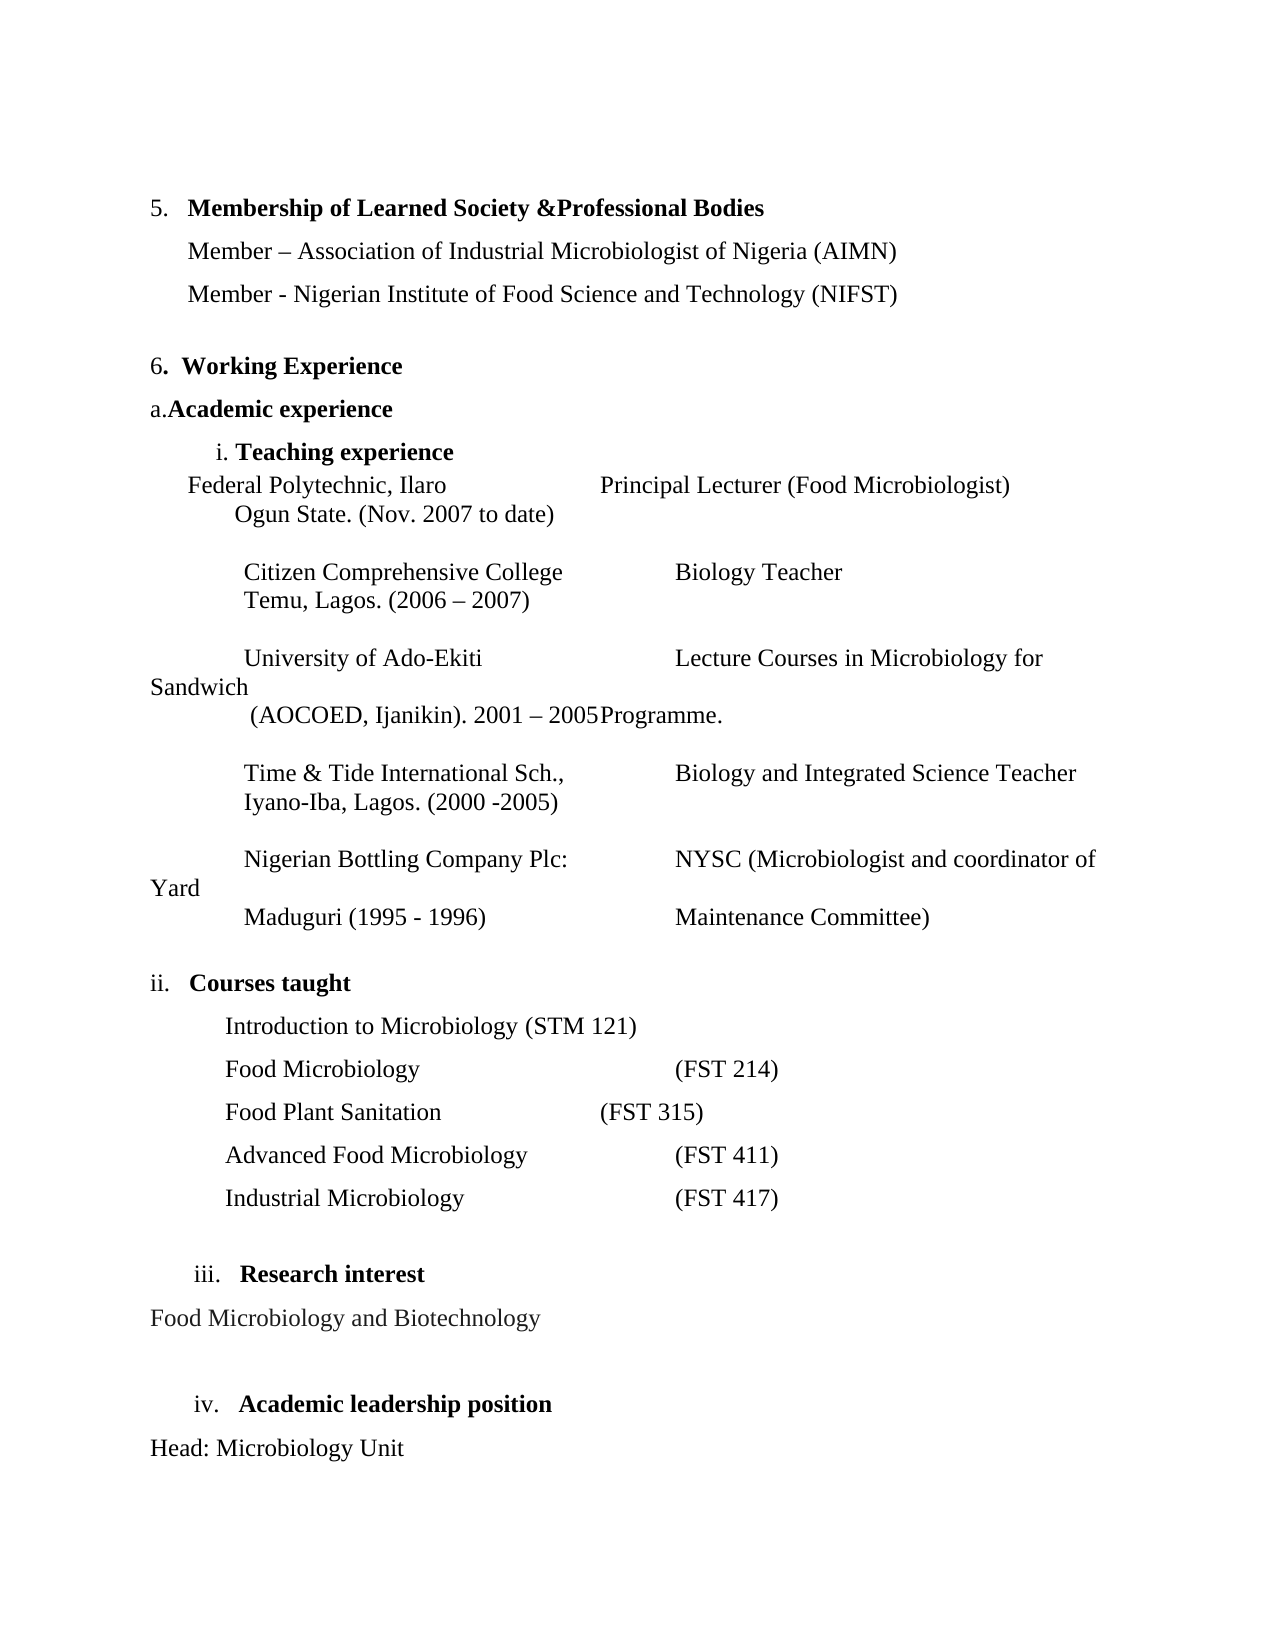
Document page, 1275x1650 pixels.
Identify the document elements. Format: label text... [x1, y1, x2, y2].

text Maduguri (1995 - 1996) Maintenance Committee) [150, 902, 1125, 931]
text i. Teaching experience [150, 437, 1125, 466]
text 5. Membership of Learned Society &Professional Bodies [150, 193, 1125, 222]
text iii. Research interest [150, 1259, 1125, 1288]
text Food Microbiology (FST 214) [178, 1054, 1125, 1083]
text Food Microbiology and Biotechnology [150, 1303, 1125, 1331]
text Nigerian Bottling Company Plc: NYSC (Microbiologist and coordinator of Yard [150, 844, 1125, 902]
text Advanced Food Microbiology (FST 411) [178, 1140, 1125, 1169]
text Member - Nigerian Institute of Food Science and Technology (NIFST) [187, 279, 1125, 308]
text Food Plant Sanitation (FST 315) [178, 1097, 1125, 1126]
text Federal Polytechnic, Ilaro Principal Lecturer (Food Microbiologist) Ogun State. (Nov. 2007 to date) [150, 471, 1125, 528]
text iv. Academic leadership position [150, 1389, 1125, 1418]
text a.Academic experience [150, 394, 1125, 423]
text Head: Microbiology Unit [150, 1433, 1125, 1461]
text Citizen Comprehensive College Biology Teacher [150, 557, 1125, 586]
text University of Ado-Ekiti Lecture Courses in Microbiology for Sandwich [150, 643, 1125, 701]
text Industrial Microbiology (FST 417) [225, 1183, 1125, 1212]
text Temu, Lagos. (2006 – 2007) [150, 586, 1125, 614]
text 6. Working Experience [150, 351, 1125, 380]
text Iyano-Iba, Lagos. (2000 -2005) [150, 787, 1125, 816]
text (AOCOED, Ijanikin). 2001 – 2005 Programme. [150, 701, 1125, 729]
text Time & Tide International Sch., Biology and Integrated Science Teacher [150, 758, 1125, 787]
text Member – Association of Industrial Microbiologist of Nigeria (AIMN) [187, 236, 1125, 265]
text ii. Courses taught [150, 968, 1125, 997]
text Introduction to Microbiology (STM 121) [178, 1011, 1125, 1040]
